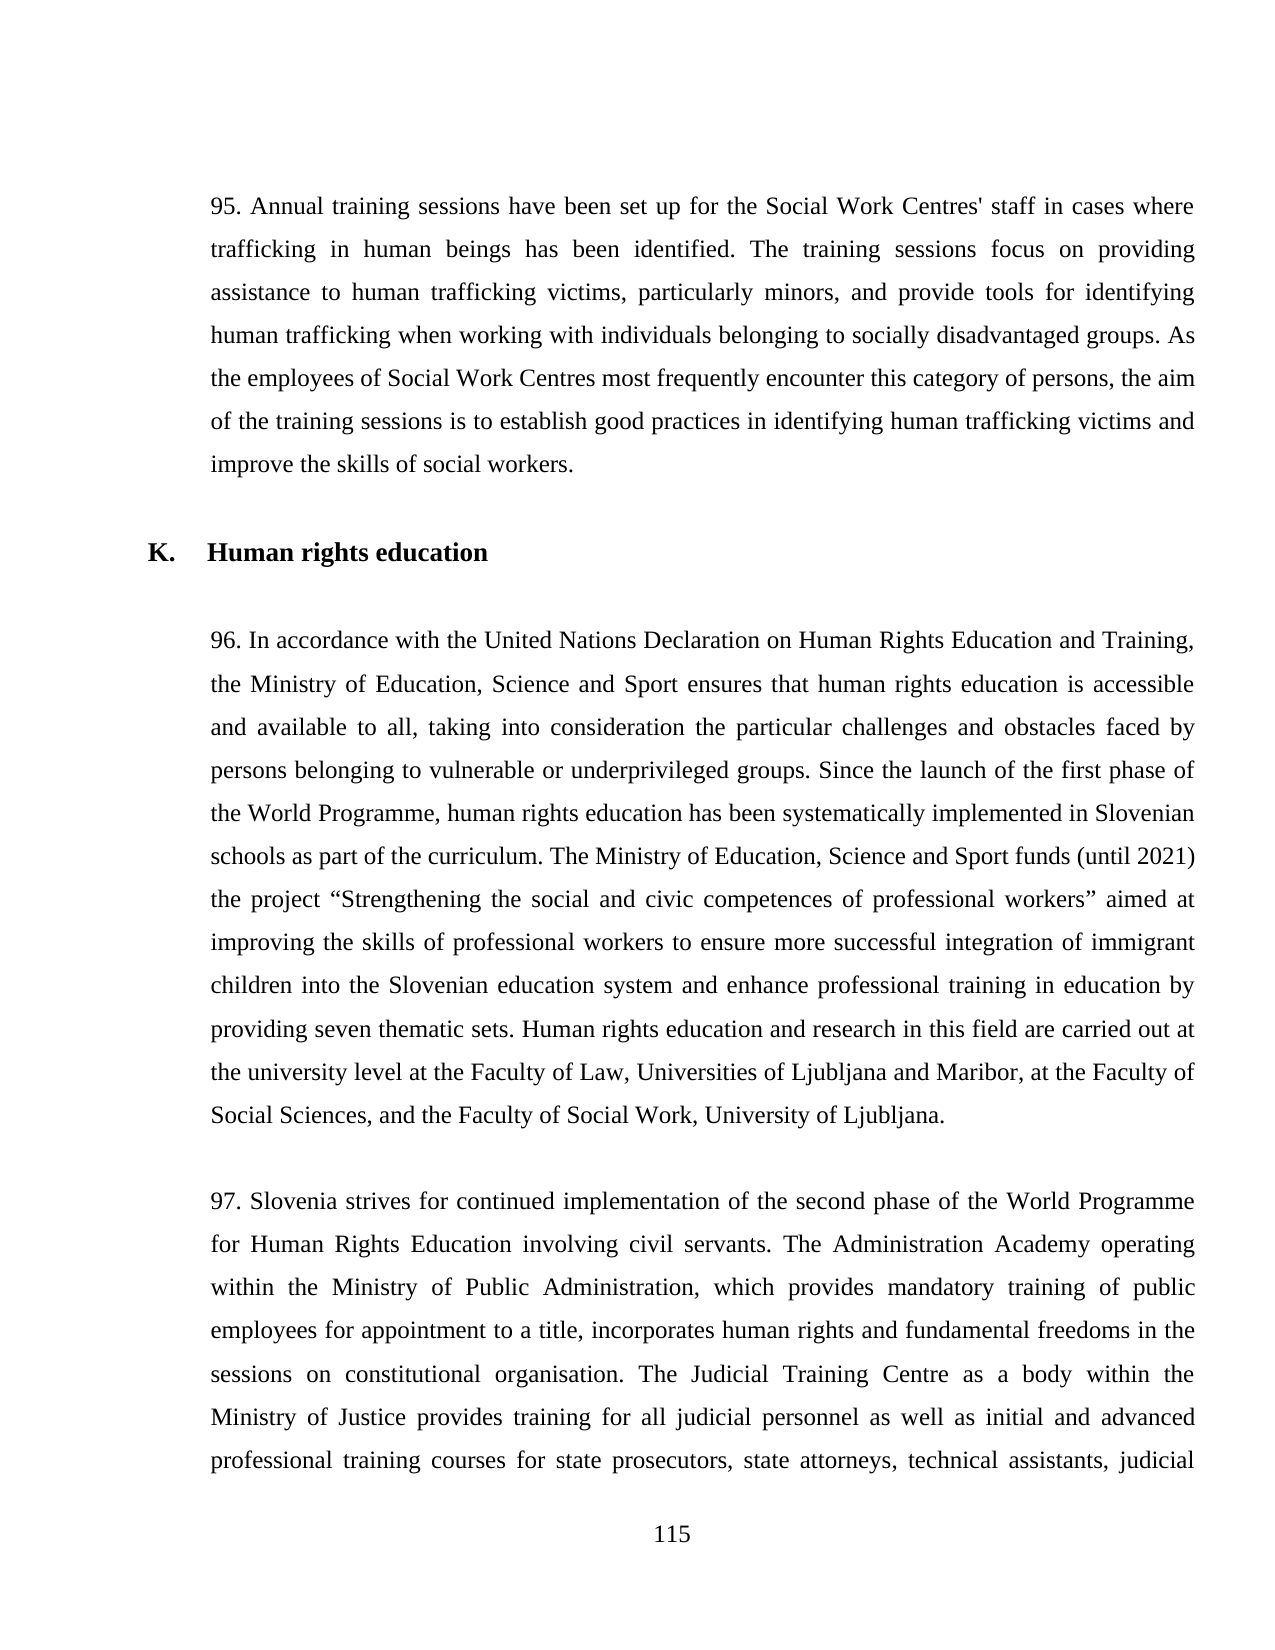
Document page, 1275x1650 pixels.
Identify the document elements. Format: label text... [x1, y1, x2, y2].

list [210, 1186, 1196, 1474]
list 95. Annual training sessions have been set up for the Social Work Centres' staff in cases where trafficking in human beings has been identified. The training sessions focus on providing assistance to human trafficking victims, particularly minors, and provide tools for identifying human trafficking when working with individuals belonging to socially disadvantaged groups. As the employees of Social Work Centres most frequently encounter this category of persons, the aim of the training sessions is to establish good practices in identifying human trafficking victims and improve the skills of social workers. [210, 191, 1196, 478]
list 96. In accordance with the United Nations Declaration on Human Rights Education and Training, the Ministry of Education, Science and Sport ensures that human rights education is accessible and available to all, taking into consideration the particular challenges and obstacles faced by persons belonging to vulnerable or underprivileged groups. Since the launch of the first phase of the World Programme, human rights education has been systematically implemented in Slovenian schools as part of the curriculum. The Ministry of Education, Science and Sport funds (until 2021) the project “Strengthening the social and civic competences of professional workers” aimed at improving the skills of professional workers to ensure more successful integration of immigrant children into the Slovenian education system and enhance professional training in education by providing seven thematic sets. Human rights education and research in this field are carried out at the university level at the Faculty of Law, Universities of Ljubljana and Maribor, at the Faculty of Social Sciences, and the Faculty of Social Work, University of Ljubljana. [210, 626, 1196, 1129]
subtitle K. Human rights education [148, 536, 1196, 567]
